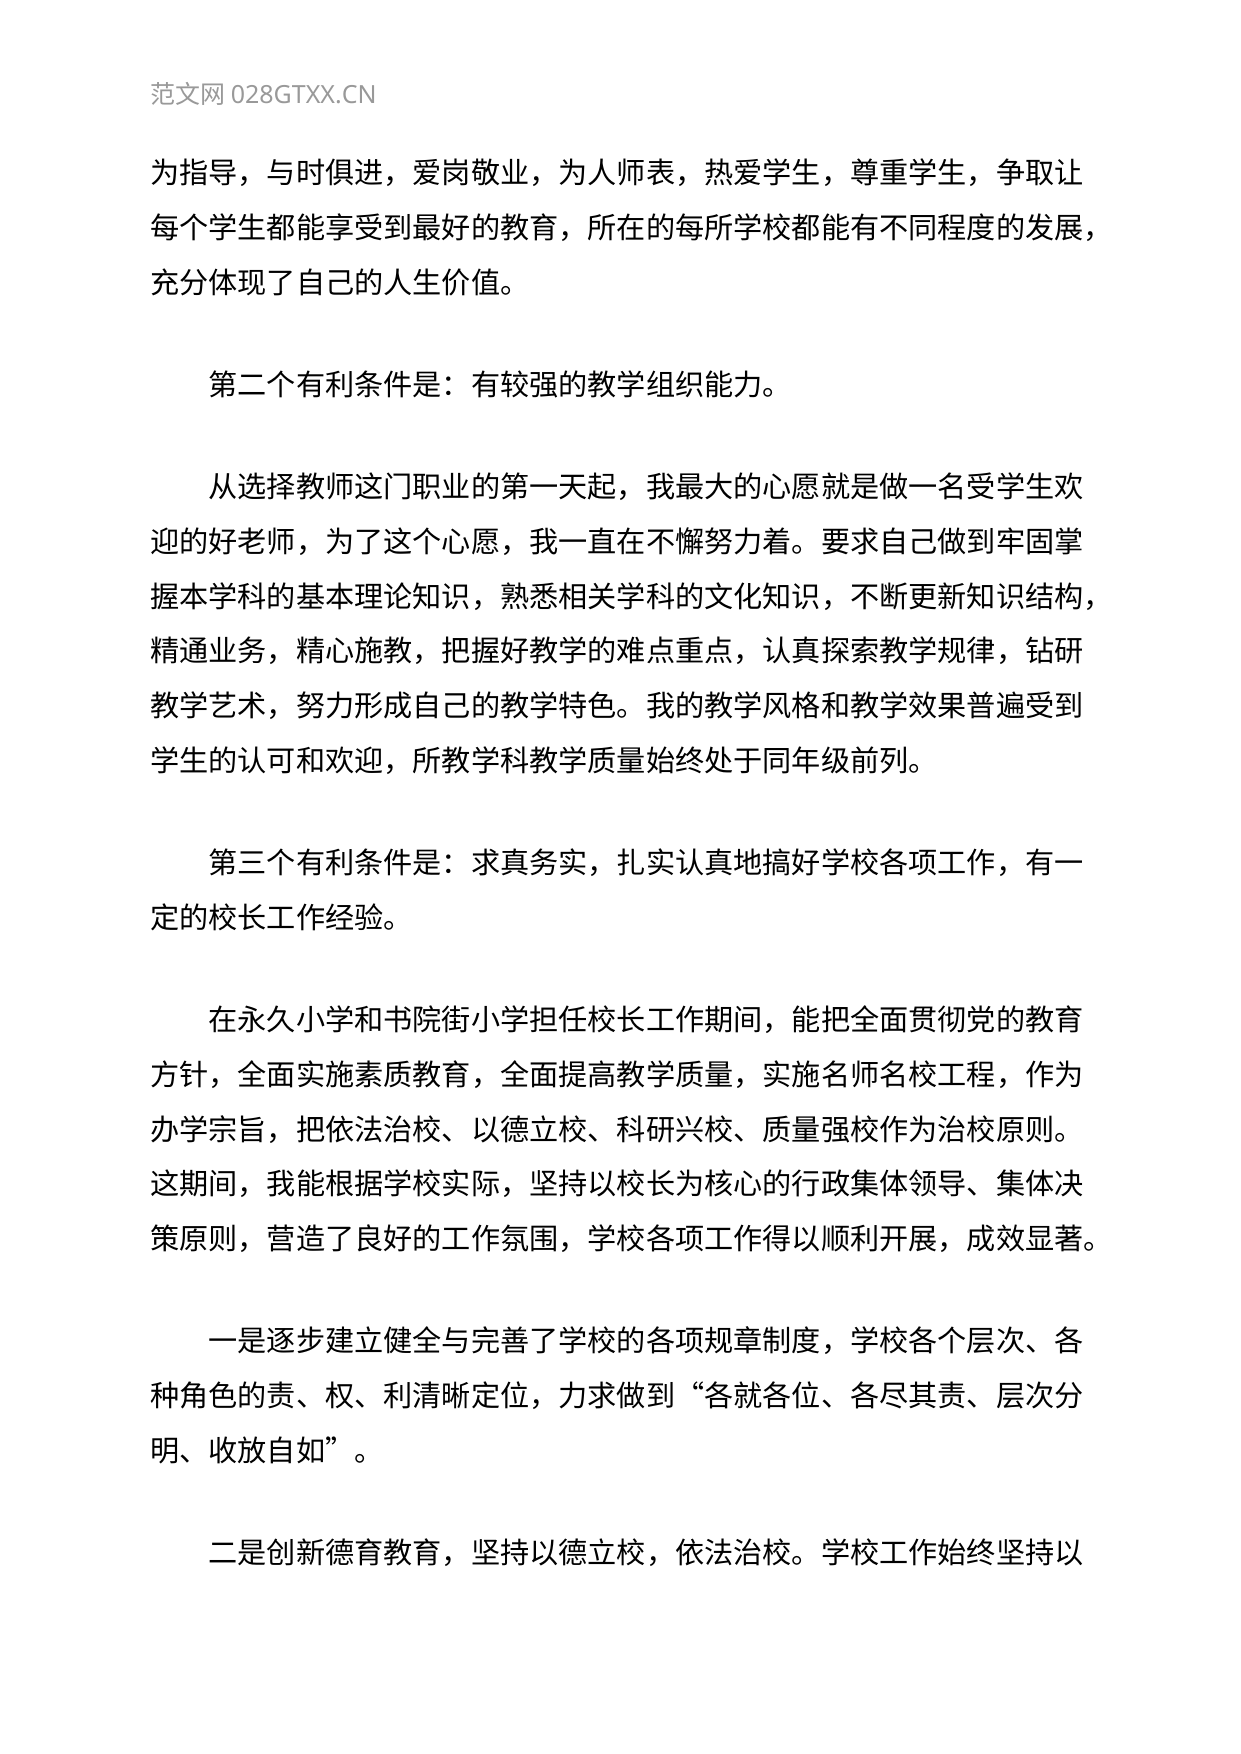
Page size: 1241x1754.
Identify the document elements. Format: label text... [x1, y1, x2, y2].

text 在永久小学和书院街小学担任校长工作期间，能把全面贯彻党的教育方针，全面实施素质教育，全面提高教学质量，实施名师名校工程，作为办学宗旨，把依法治校、以德立校、科研兴校、质量强校作为治校原则。这期间，我能根据学校实际，坚持以校长为核心的行政集体领导、集体决策原则，营造了良好的工作氛围，学校各项工作得以顺利开展，成效显著。 [150, 996, 1090, 1258]
text 第三个有利条件是：求真务实，扎实认真地搞好学校各项工作，有一定的校长工作经验。 [150, 839, 1090, 937]
text 一是逐步建立健全与完善了学校的各项规章制度，学校各个层次、各种角色的责、权、利清晰定位，力求做到“各就各位、各尽其责、层次分明、收放自如”。 [150, 1318, 1090, 1470]
text 第二个有利条件是：有较强的教学组织能力。 [150, 362, 1090, 404]
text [150, 150, 1090, 302]
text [150, 1529, 1090, 1571]
text 从选择教师这门职业的第一天起，我最大的心愿就是做一名受学生欢迎的好老师，为了这个心愿，我一直在不懈努力着。要求自己做到牢固掌握本学科的基本理论知识，熟悉相关学科的文化知识，不断更新知识结构，精通业务，精心施教，把握好教学的难点重点，认真探索教学规律，钻研教学艺术，努力形成自己的教学特色。我的教学风格和教学效果普遍受到学生的认可和欢迎，所教学科教学质量始终处于同年级前列。 [150, 463, 1090, 780]
